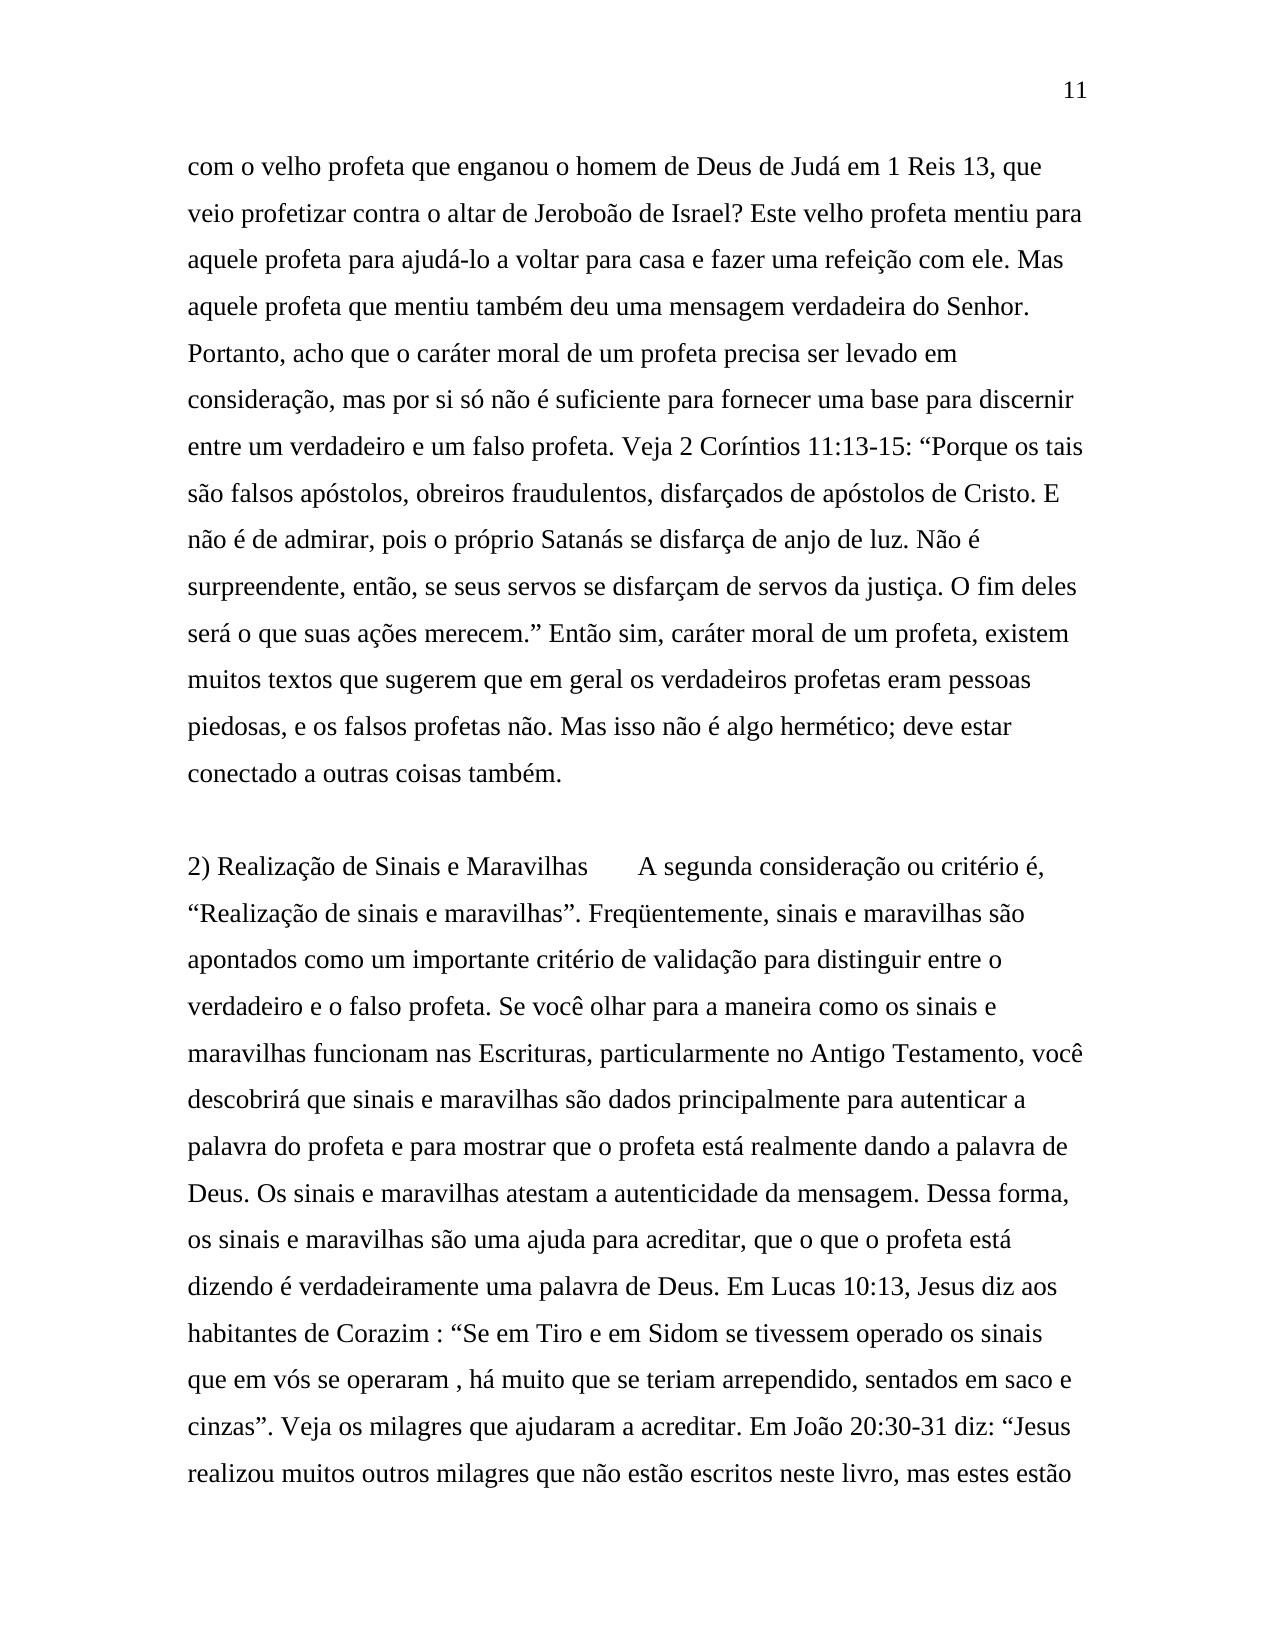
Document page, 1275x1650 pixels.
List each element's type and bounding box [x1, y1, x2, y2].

text [187, 150, 1087, 1488]
